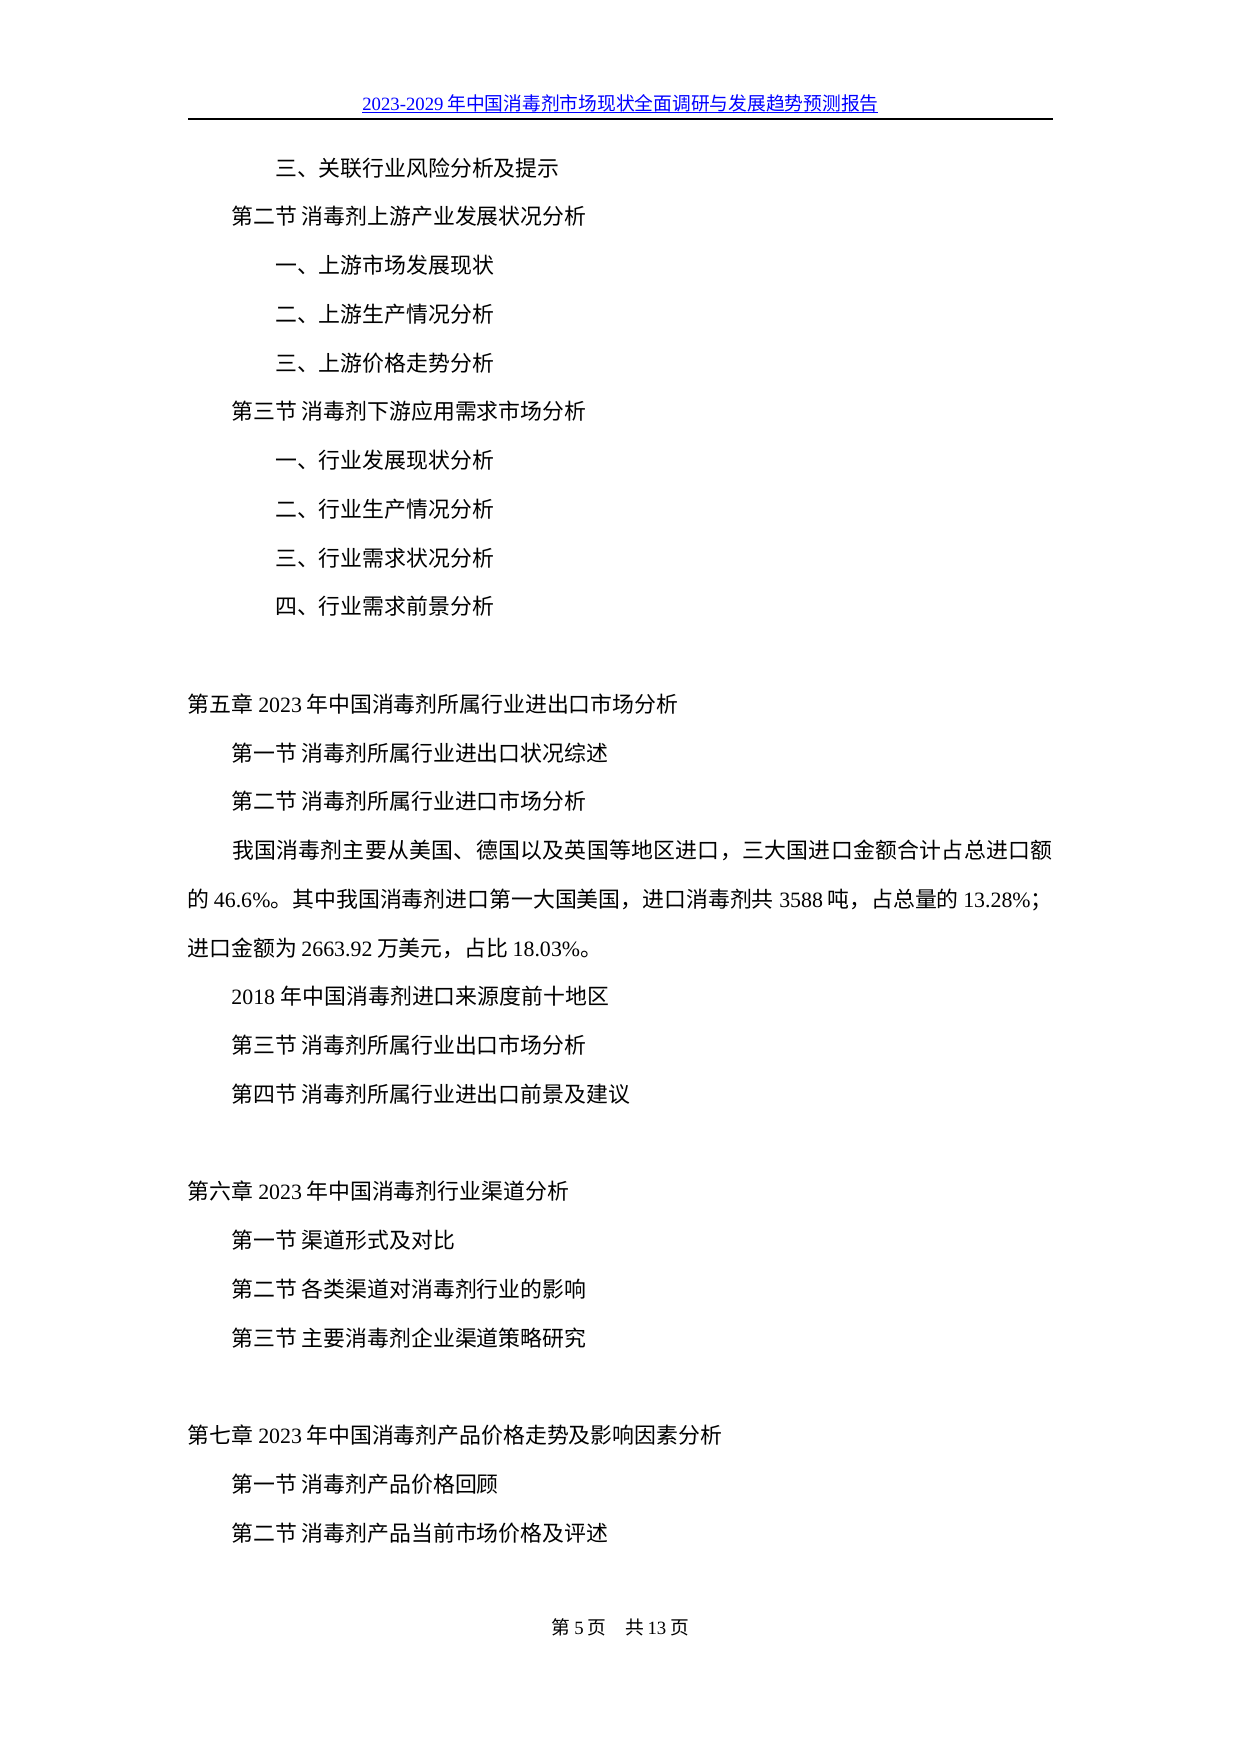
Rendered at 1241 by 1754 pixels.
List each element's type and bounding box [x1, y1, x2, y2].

text [187, 150, 1053, 1548]
